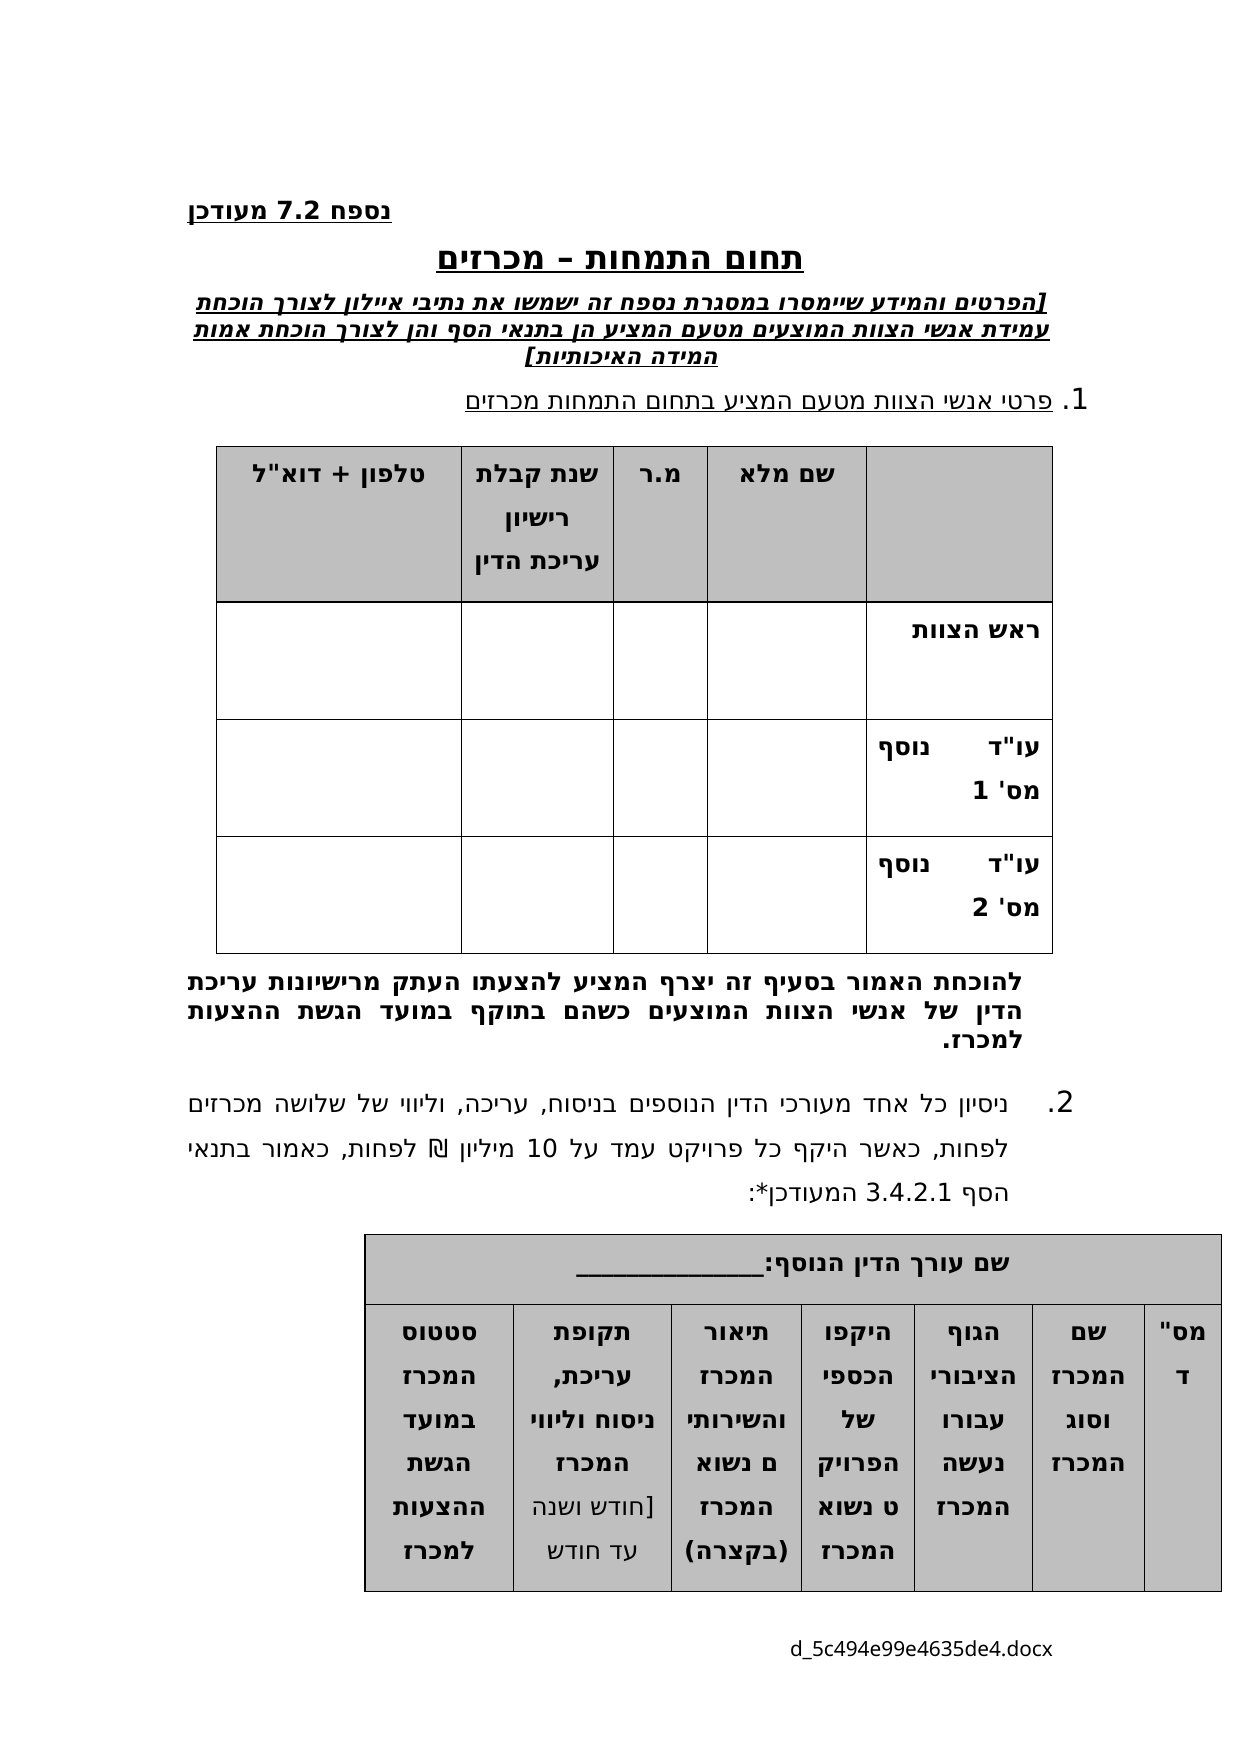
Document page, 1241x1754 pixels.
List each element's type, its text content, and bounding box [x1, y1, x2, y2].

title תחום התמחות – מכרזים [187, 238, 1053, 277]
table_cell [462, 837, 613, 953]
table_cell [708, 720, 866, 836]
list פרטי אנשי הצוות מטעם המציע בתחום התמחות מכרזים [187, 382, 1061, 416]
table_header שם מלא [708, 447, 866, 601]
table_cell [614, 603, 707, 719]
list להוכחת האמור בסעיף זה יצרף המציע להצעתו העתק מרישיונות עריכת הדין של אנשי הצוות המוצעים כשהם בתוקף במועד הגשת ההצעות למכרז. [187, 967, 1024, 1054]
title נספח 7.2 מעודכן [187, 197, 1053, 226]
table_cell עו"ד נוסף מס' 1 [867, 720, 1052, 836]
table_header טלפון + דוא"ל [217, 447, 461, 601]
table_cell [672, 1305, 801, 1591]
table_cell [915, 1305, 1032, 1591]
table_header שם עורך הדין הנוסף:_______________ [366, 1235, 1221, 1304]
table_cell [366, 1305, 513, 1591]
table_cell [514, 1305, 671, 1591]
table_cell [462, 720, 613, 836]
table_header [867, 447, 1052, 601]
title [הפרטים והמידע שיימסרו במסגרת נספח זה ישמשו את נתיבי איילון לצורך הוכחת עמידת אנשי הצוות המוצעים מטעם המציע הן בתנאי הסף והן לצורך הוכחת אמות המידה האיכותיות] [187, 289, 1053, 369]
table_cell [462, 603, 613, 719]
table_cell [614, 720, 707, 836]
table_cell [217, 837, 461, 953]
table_header שנת קבלת רישיון עריכת הדין [462, 447, 613, 601]
table_header מ.ר [614, 447, 707, 601]
table_cell ראש הצוות [867, 603, 1052, 719]
table_cell [217, 603, 461, 719]
list ניסיון כל אחד מעורכי הדין הנוספים בניסוח, עריכה, וליווי של שלושה מכרזים לפחות, כאשר היקף כל פרויקט עמד על 10 מיליון ₪ לפחות, כאמור בתנאי הסף 3.4.2.1 המעודכן*: [187, 1086, 1047, 1207]
table_cell מס"ד [1145, 1305, 1221, 1591]
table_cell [802, 1305, 914, 1591]
table_cell שם המכרז וסוג המכרז [1033, 1305, 1144, 1591]
table_cell [708, 603, 866, 719]
table_cell [614, 837, 707, 953]
table_cell [217, 720, 461, 836]
table_cell [708, 837, 866, 953]
table_cell עו"ד נוסף מס' 2 [867, 837, 1052, 953]
